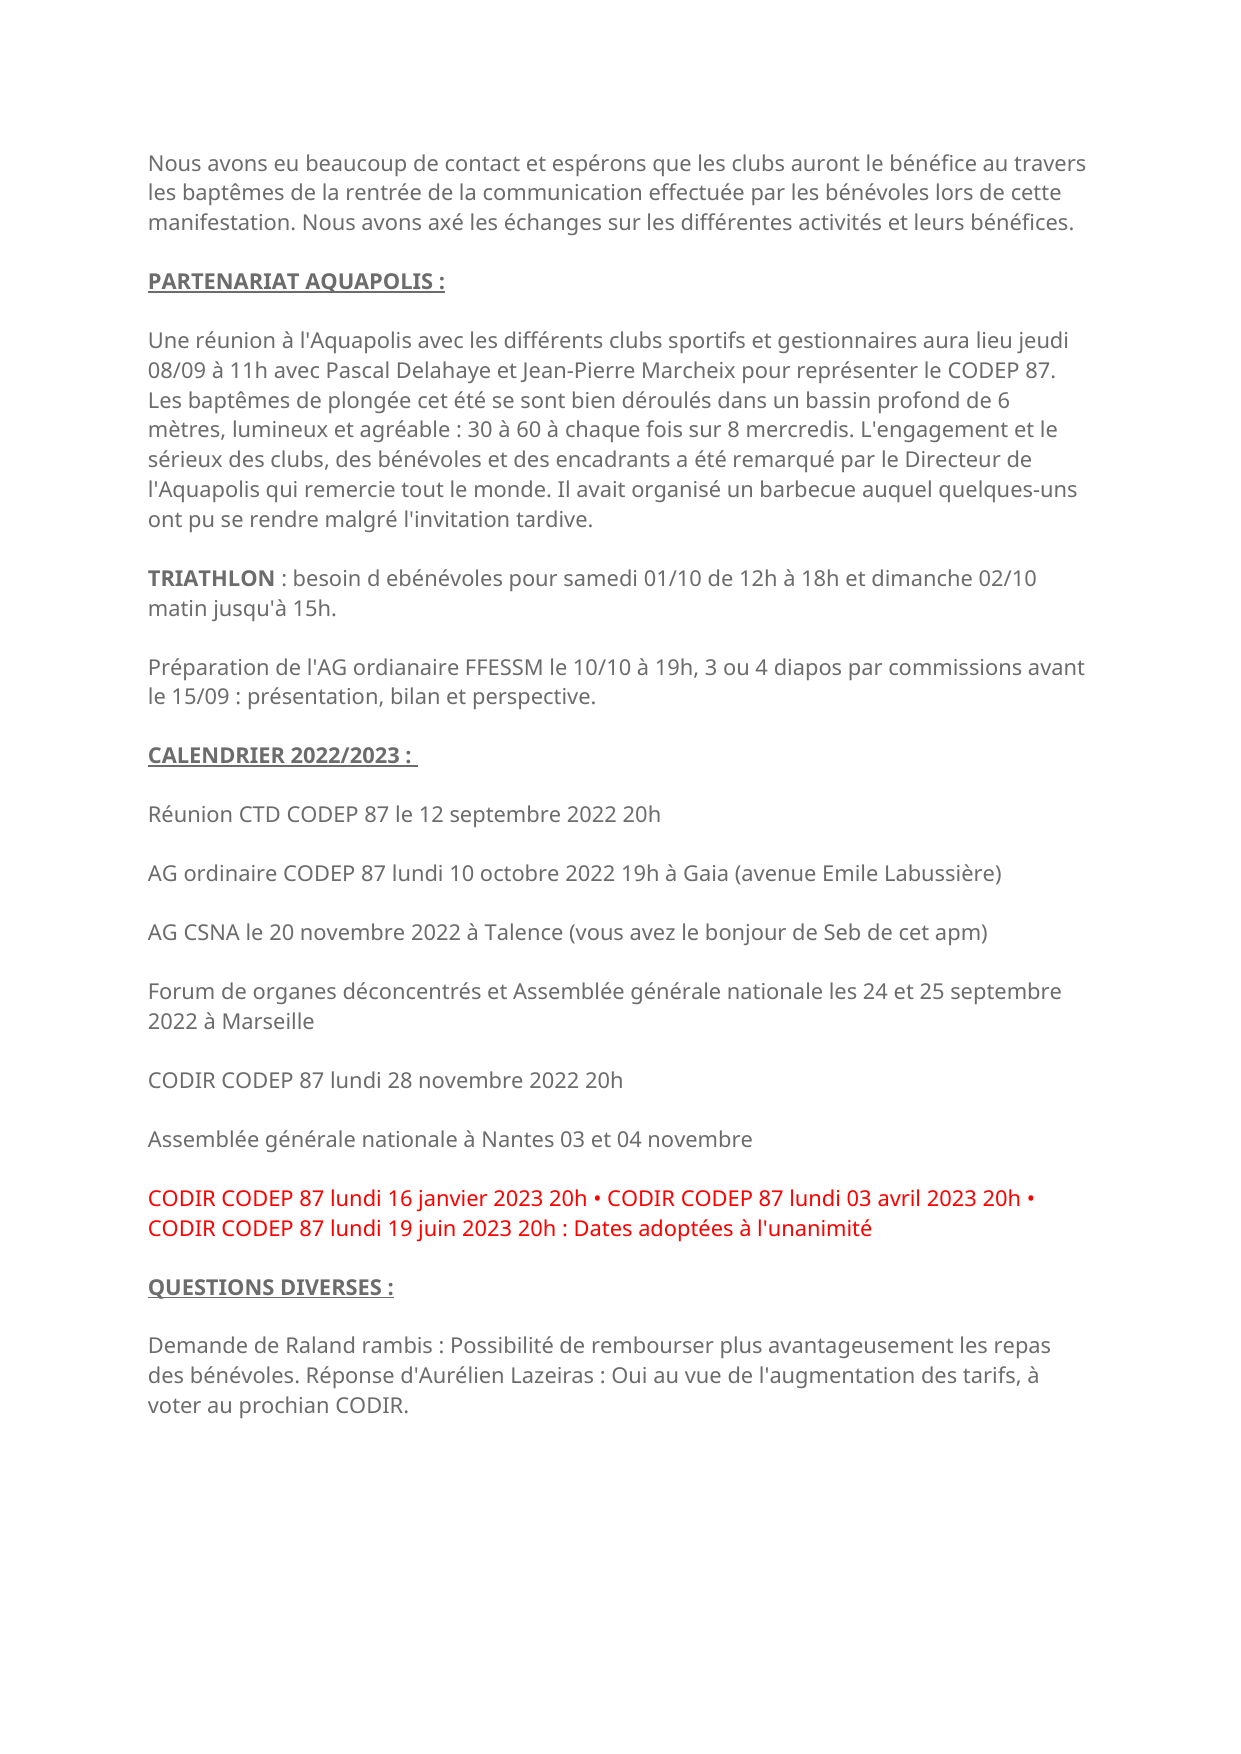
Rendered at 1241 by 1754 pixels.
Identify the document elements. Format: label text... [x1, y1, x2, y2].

text Demande de Raland rambis : Possibilité de rembourser plus avantageusement les repas des bénévoles. Réponse d'Aurélien Lazeiras : Oui au vue de l'augmentation des tarifs, à voter au prochian CODIR. [148, 1331, 1093, 1420]
text PARTENARIAT AQUAPOLIS : [148, 266, 1093, 296]
text Forum de organes déconcentrés et Assemblée générale nationale les 24 et 25 septembre 2022 à Marseille [148, 976, 1093, 1036]
text CODIR CODEP 87 lundi 28 novembre 2022 20h [148, 1065, 1093, 1095]
text TRIATHLON : besoin d ebénévoles pour samedi 01/10 de 12h à 18h et dimanche 02/10 matin jusqu'à 15h. [148, 563, 1093, 622]
text Assemblée générale nationale à Nantes 03 et 04 novembre [148, 1124, 1093, 1154]
text AG ordinaire CODEP 87 lundi 10 octobre 2022 19h à Gaia (avenue Emile Labussière) [148, 858, 1093, 888]
text Une réunion à l'Aquapolis avec les différents clubs sportifs et gestionnaires aura lieu jeudi 08/09 à 11h avec Pascal Delahaye et Jean-Pierre Marcheix pour représenter le CODEP 87. Les baptêmes de plongée cet été se sont bien déroulés dans un bassin profond de 6 mètres, lumineux et agréable : 30 à 60 à chaque fois sur 8 mercredis. L'engagement et le sérieux des clubs, des bénévoles et des encadrants a été remarqué par le Directeur de l'Aquapolis qui remercie tout le monde. Il avait organisé un barbecue auquel quelques-uns ont pu se rendre malgré l'invitation tardive. [148, 325, 1093, 534]
text Nous avons eu beaucoup de contact et espérons que les clubs auront le bénéfice au travers les baptêmes de la rentrée de la communication effectuée par les bénévoles lors de cette manifestation. Nous avons axé les échanges sur les différentes activités et leurs bénéfices. [148, 148, 1093, 237]
text AG CSNA le 20 novembre 2022 à Talence (vous avez le bonjour de Seb de cet apm) [148, 917, 1093, 947]
text CALENDRIER 2022/2023 : [148, 740, 1093, 770]
text Réunion CTD CODEP 87 le 12 septembre 2022 20h [148, 799, 1093, 829]
text CODIR CODEP 87 lundi 16 janvier 2023 20h • CODIR CODEP 87 lundi 03 avril 2023 20h • CODIR CODEP 87 lundi 19 juin 2023 20h : Dates adoptées à l'unanimité [148, 1183, 1093, 1242]
text QUESTIONS DIVERSES : [148, 1272, 1093, 1301]
text Préparation de l'AG ordianaire FFESSM le 10/10 à 19h, 3 ou 4 diapos par commissions avant le 15/09 : présentation, bilan et perspective. [148, 652, 1093, 711]
